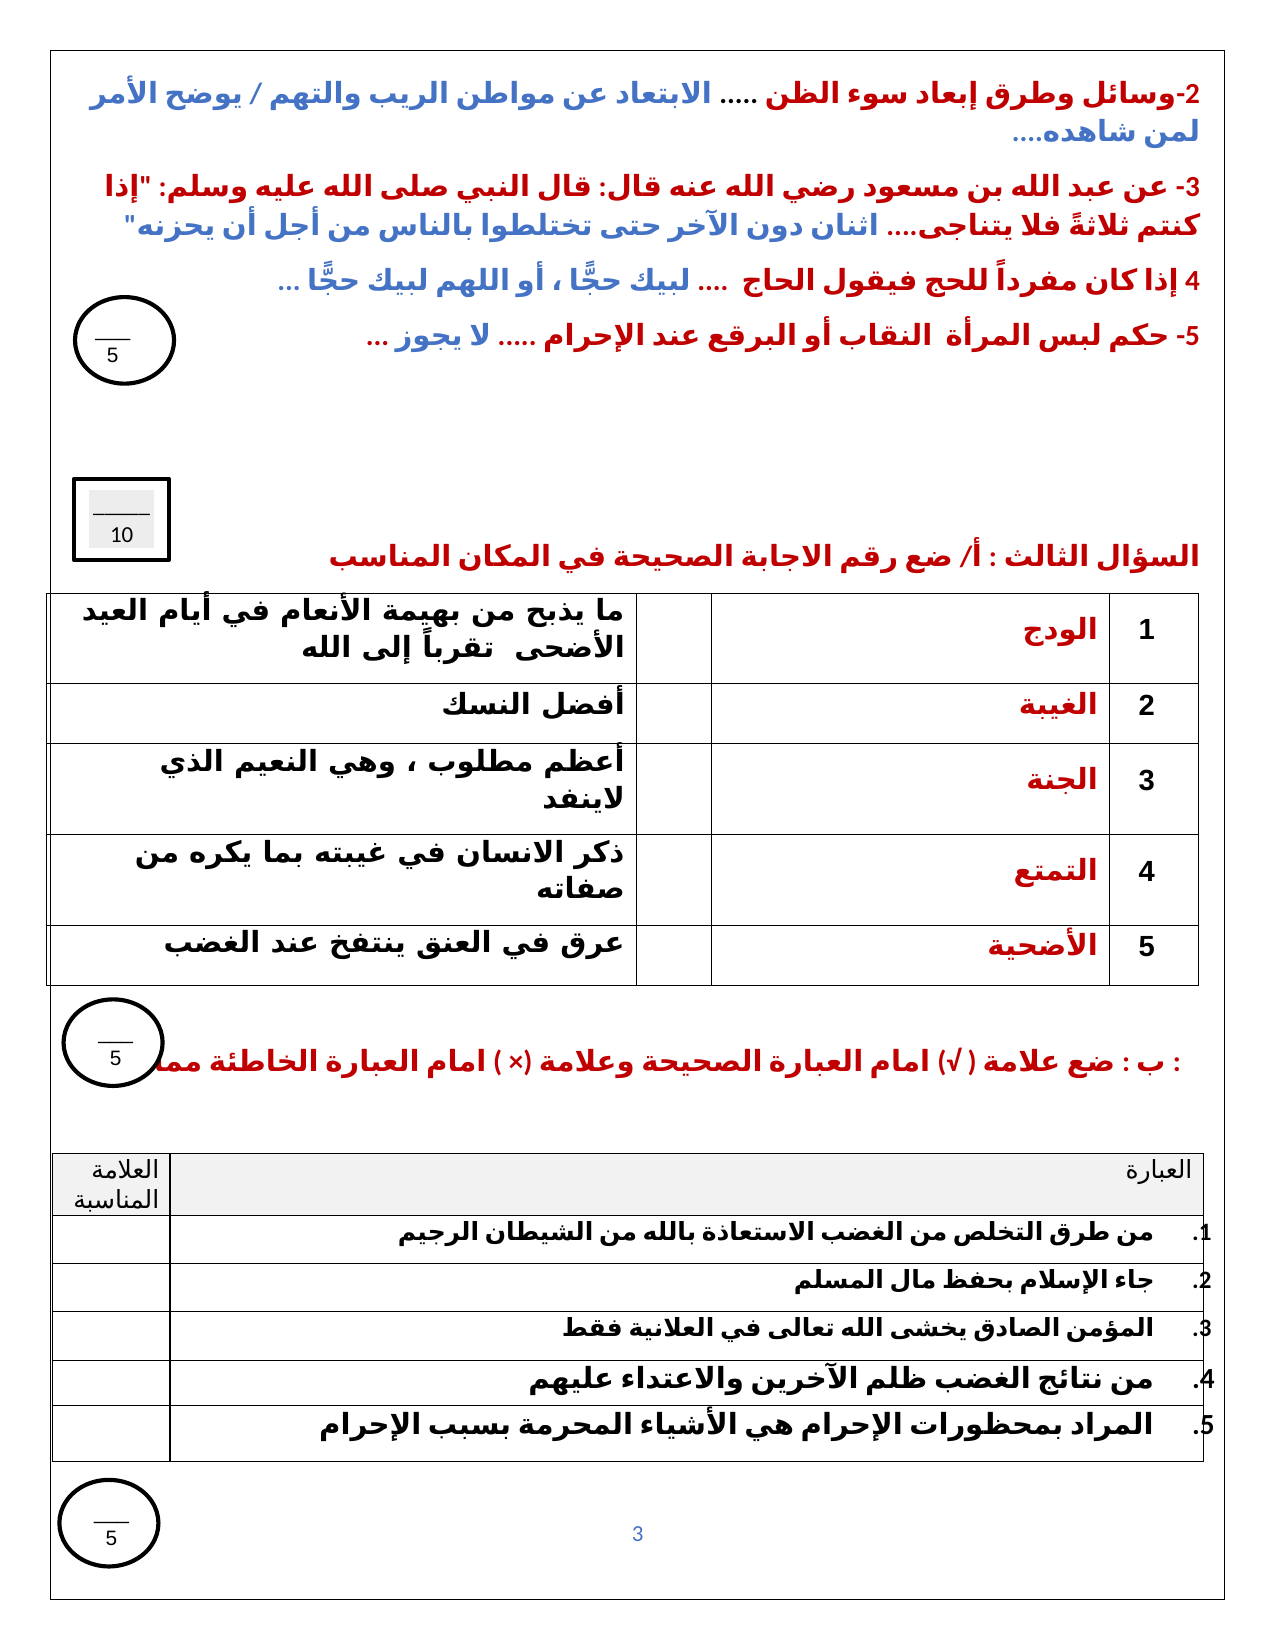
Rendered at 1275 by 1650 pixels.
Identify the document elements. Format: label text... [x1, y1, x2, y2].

table_cell الغيبة [712, 684, 1109, 743]
table_cell [637, 684, 711, 743]
table_header العلامة المناسبة [53, 1154, 169, 1215]
text 2-وسائل وطرق إبعاد سوء الظن ..... الابتعاد عن مواطن الريب والتهم / يوضح الأمر لمن شاهده.... [75, 75, 1200, 149]
table_cell الجنة [712, 744, 1109, 834]
text 5- حكم لبس المرأة النقاب أو البرقع عند الإحرام ..... لا يجوز ... [170, 317, 1200, 353]
text 3- عن عبد الله بن مسعود رضي الله عنه قال: قال النبي صلى الله عليه وسلم: "إذا كنتم ثلاثةً فلا يتناجى.... اثنان دون الآخر حتى تختلطوا بالناس من أجل أن يحزنه" [75, 168, 1200, 243]
text السؤال الثالث : أ/ ضع رقم الاجابة الصحيحة في المكان المناسب [75, 538, 1200, 573]
table_cell من نتائج الغضب ظلم الآخرين والاعتداء عليهم [171, 1361, 1203, 1405]
table_cell 3 [1110, 744, 1198, 834]
table_cell [53, 1361, 169, 1405]
table_header ما يذبح من بهيمة الأنعام في أيام العيد الأضحى تقرباً إلى الله [51, 594, 636, 683]
table_cell [637, 744, 711, 834]
table_cell [53, 1264, 169, 1311]
table_cell أعظم مطلوب ، وهي النعيم الذي لاينفد [51, 744, 636, 834]
table_cell المؤمن الصادق يخشى الله تعالى في العلانية فقط [171, 1312, 1203, 1359]
table_cell عرق في العنق ينتفخ عند الغضب [51, 926, 636, 984]
table_cell [637, 835, 711, 924]
table_cell 2 [1110, 684, 1198, 743]
table_header العبارة [171, 1154, 1203, 1215]
table_header الودج [712, 594, 1109, 683]
table_cell من طرق التخلص من الغضب الاستعاذة بالله من الشيطان الرجيم [171, 1216, 1203, 1263]
table_header [637, 594, 711, 683]
table_cell [53, 1406, 169, 1461]
table_cell 4 [1110, 835, 1198, 924]
table_cell أفضل النسك [51, 684, 636, 743]
table_cell المراد بمحظورات الإحرام هي الأشياء المحرمة بسبب الإحرام [171, 1406, 1203, 1461]
table_cell 5 [1110, 926, 1198, 984]
table_cell جاء الإسلام بحفظ مال المسلم [171, 1264, 1203, 1311]
text 4 إذا كان مفرداً للحج فيقول الحاج .... لبيك حجًّا ، أو اللهم لبيك حجًّا ... [75, 262, 1200, 298]
table_cell ذكر الانسان في غيبته بما يكره من صفاته [51, 835, 636, 924]
table_cell [637, 926, 711, 984]
text ب : ضع علامة ( √) امام العبارة الصحيحة وعلامة (× ) امام العبارة الخاطئة مما يلي : [147, 1043, 1200, 1078]
table_cell الأضحية [712, 926, 1109, 984]
table_cell [53, 1216, 169, 1263]
table_cell [53, 1312, 169, 1359]
table_cell التمتع [712, 835, 1109, 924]
table_header 1 [1110, 594, 1198, 683]
